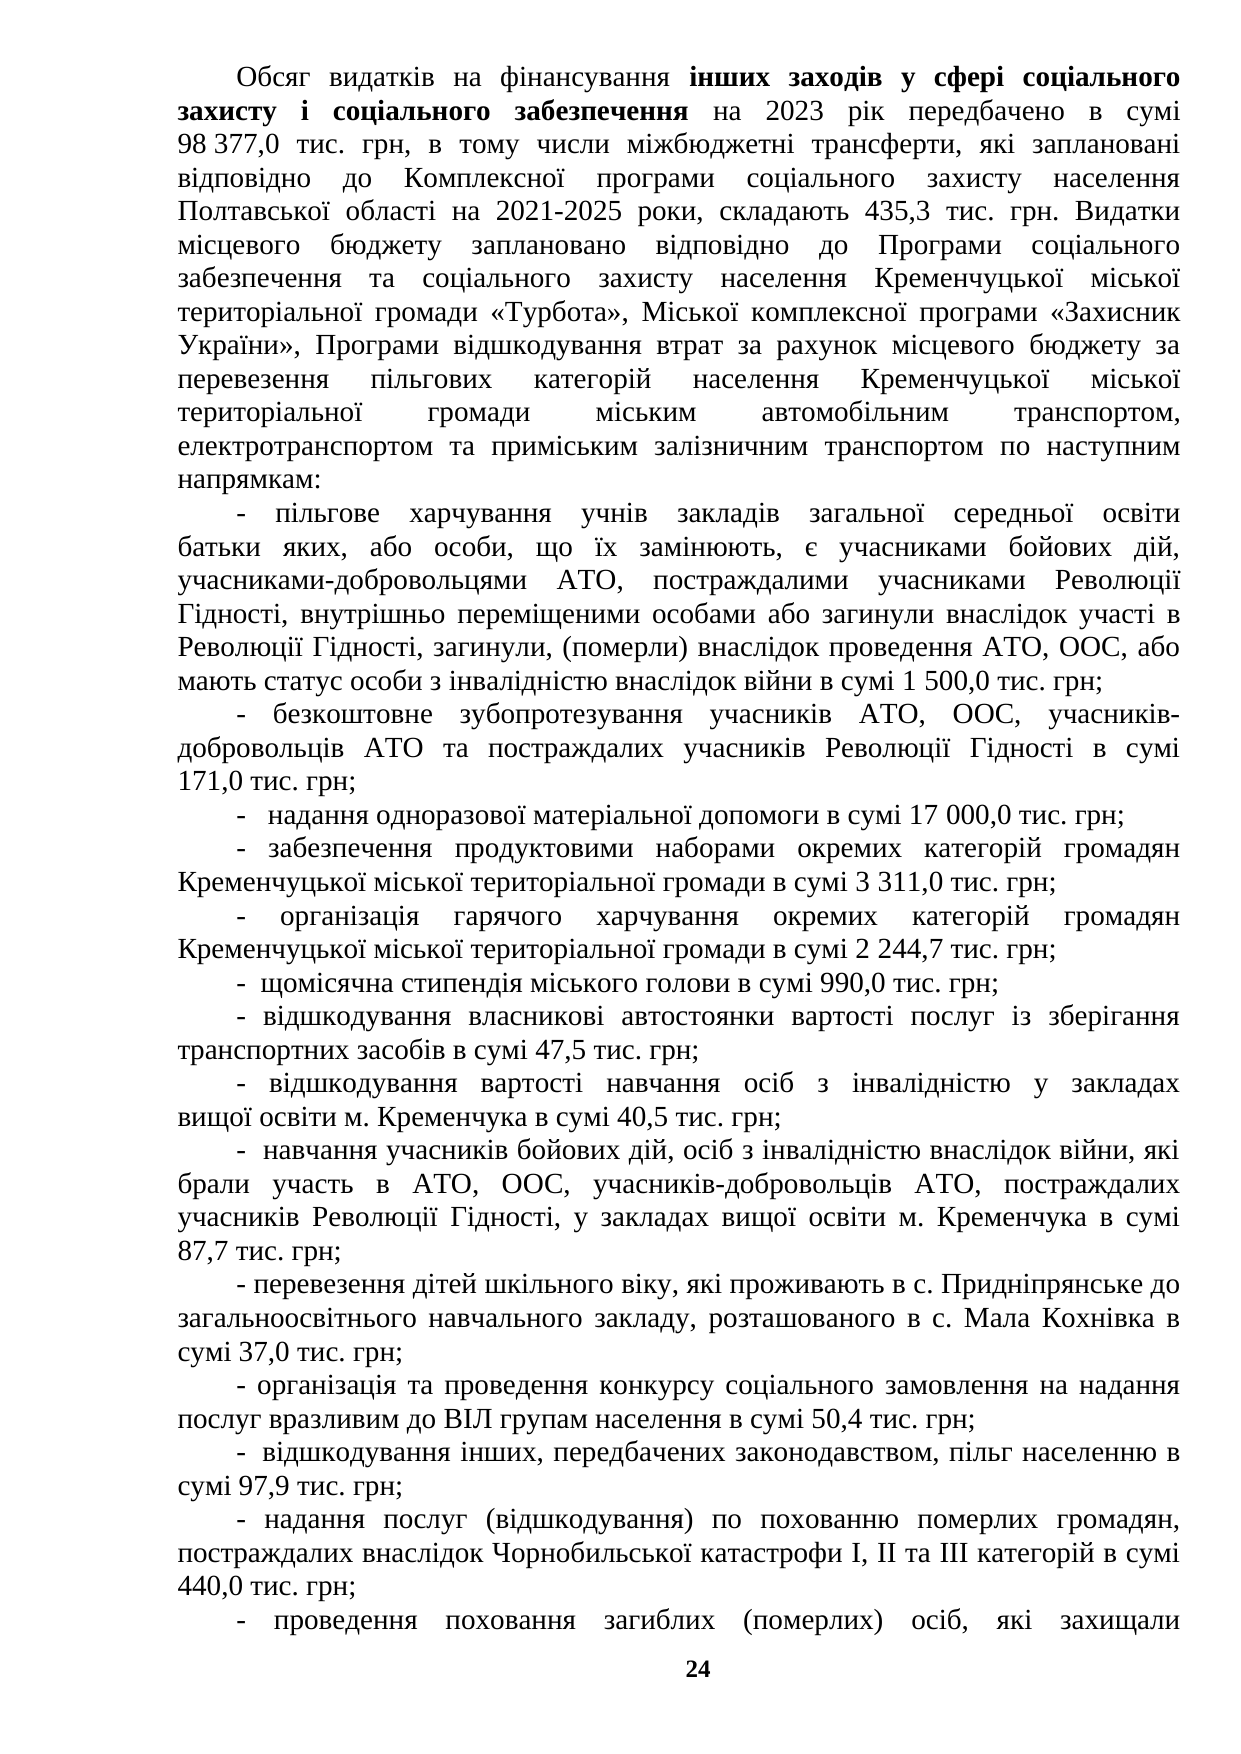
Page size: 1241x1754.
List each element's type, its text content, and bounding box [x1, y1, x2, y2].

text - відшкодування вартості навчання осіб з інвалідністю у закладах вищої освіти м. Кременчука в сумі 40,5 тис. грн; [177, 1065, 1181, 1132]
text - перевезення дітей шкільного віку, які проживають в с. Придніпрянське до загальноосвітнього навчального закладу, розташованого в с. Мала Кохнівка в сумі 37,0 тис. грн; [177, 1267, 1181, 1367]
text - навчання учасників бойових дій, осіб з інвалідністю внаслідок війни, які брали участь в АТО, ООС, учасників-добровольців АТО, постраждалих учасників Революції Гідності, у закладах вищої освіти м. Кременчука в сумі 87,7 тис. грн; [177, 1132, 1181, 1267]
text - щомісячна стипендія міського голови в сумі 990,0 тис. грн; [177, 965, 1181, 998]
text - відшкодування власникові автостоянки вартості послуг із зберігання транспортних засобів в сумі 47,5 тис. грн; [177, 998, 1181, 1065]
text - організація гарячого харчування окремих категорій громадян Кременчуцької міської територіальної громади в сумі 2 244,7 тис. грн; [177, 898, 1181, 965]
text - безкоштовне зубопротезування учасників АТО, ООС, учасників-добровольців АТО та постраждалих учасників Революції Гідності в сумі 171,0 тис. грн; [177, 696, 1181, 797]
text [177, 1602, 1181, 1636]
text - організація та проведення конкурсу соціального замовлення на надання послуг вразливим до ВІЛ групам населення в сумі 50,4 тис. грн; [177, 1367, 1181, 1434]
text - забезпечення продуктовими наборами окремих категорій громадян Кременчуцької міської територіальної громади в сумі 3 311,0 тис. грн; [177, 831, 1181, 898]
text - надання послуг (відшкодування) по похованню померлих громадян, постраждалих внаслідок Чорнобильської катастрофи І, ІІ та ІІІ категорій в сумі 440,0 тис. грн; [177, 1501, 1181, 1602]
text - надання одноразової матеріальної допомоги в сумі 17 000,0 тис. грн; [177, 797, 1181, 831]
text - пільгове харчування учнів закладів загальної середньої освіти батьки яких, або особи, що їх замінюють, є учасниками бойових дій, учасниками-добровольцями АТО, постраждалими учасниками Революції Гідності, внутрішньо переміщеними особами або загинули внаслідок участі в Революції Гідності, загинули, (померли) внаслідок проведення АТО, ООС, або мають статус особи з інвалідністю внаслідок війни в сумі 1 500,0 тис. грн; [177, 495, 1181, 696]
text Обсяг видатків на фінансування інших заходів у сфері соціального захисту і соціального забезпечення на 2023 рік передбачено в сумі 98 377,0 тис. грн, в тому числи міжбюджетні трансферти, які заплановані відповідно до Комплексної програми соціального захисту населення Полтавської області на 2021-2025 роки, складають 435,3 тис. грн. Видатки місцевого бюджету заплановано відповідно до Програми соціального забезпечення та соціального захисту населення Кременчуцької міської територіальної громади «Турбота», Міської комплексної програми «Захисник України», Програми відшкодування втрат за рахунок місцевого бюджету за перевезення пільгових категорій населення Кременчуцької міської територіальної громади міським автомобільним транспортом, електротранспортом та приміським залізничним транспортом по наступним напрямкам: [177, 59, 1181, 495]
text - відшкодування інших, передбачених законодавством, пільг населенню в сумі 97,9 тис. грн; [177, 1434, 1181, 1501]
